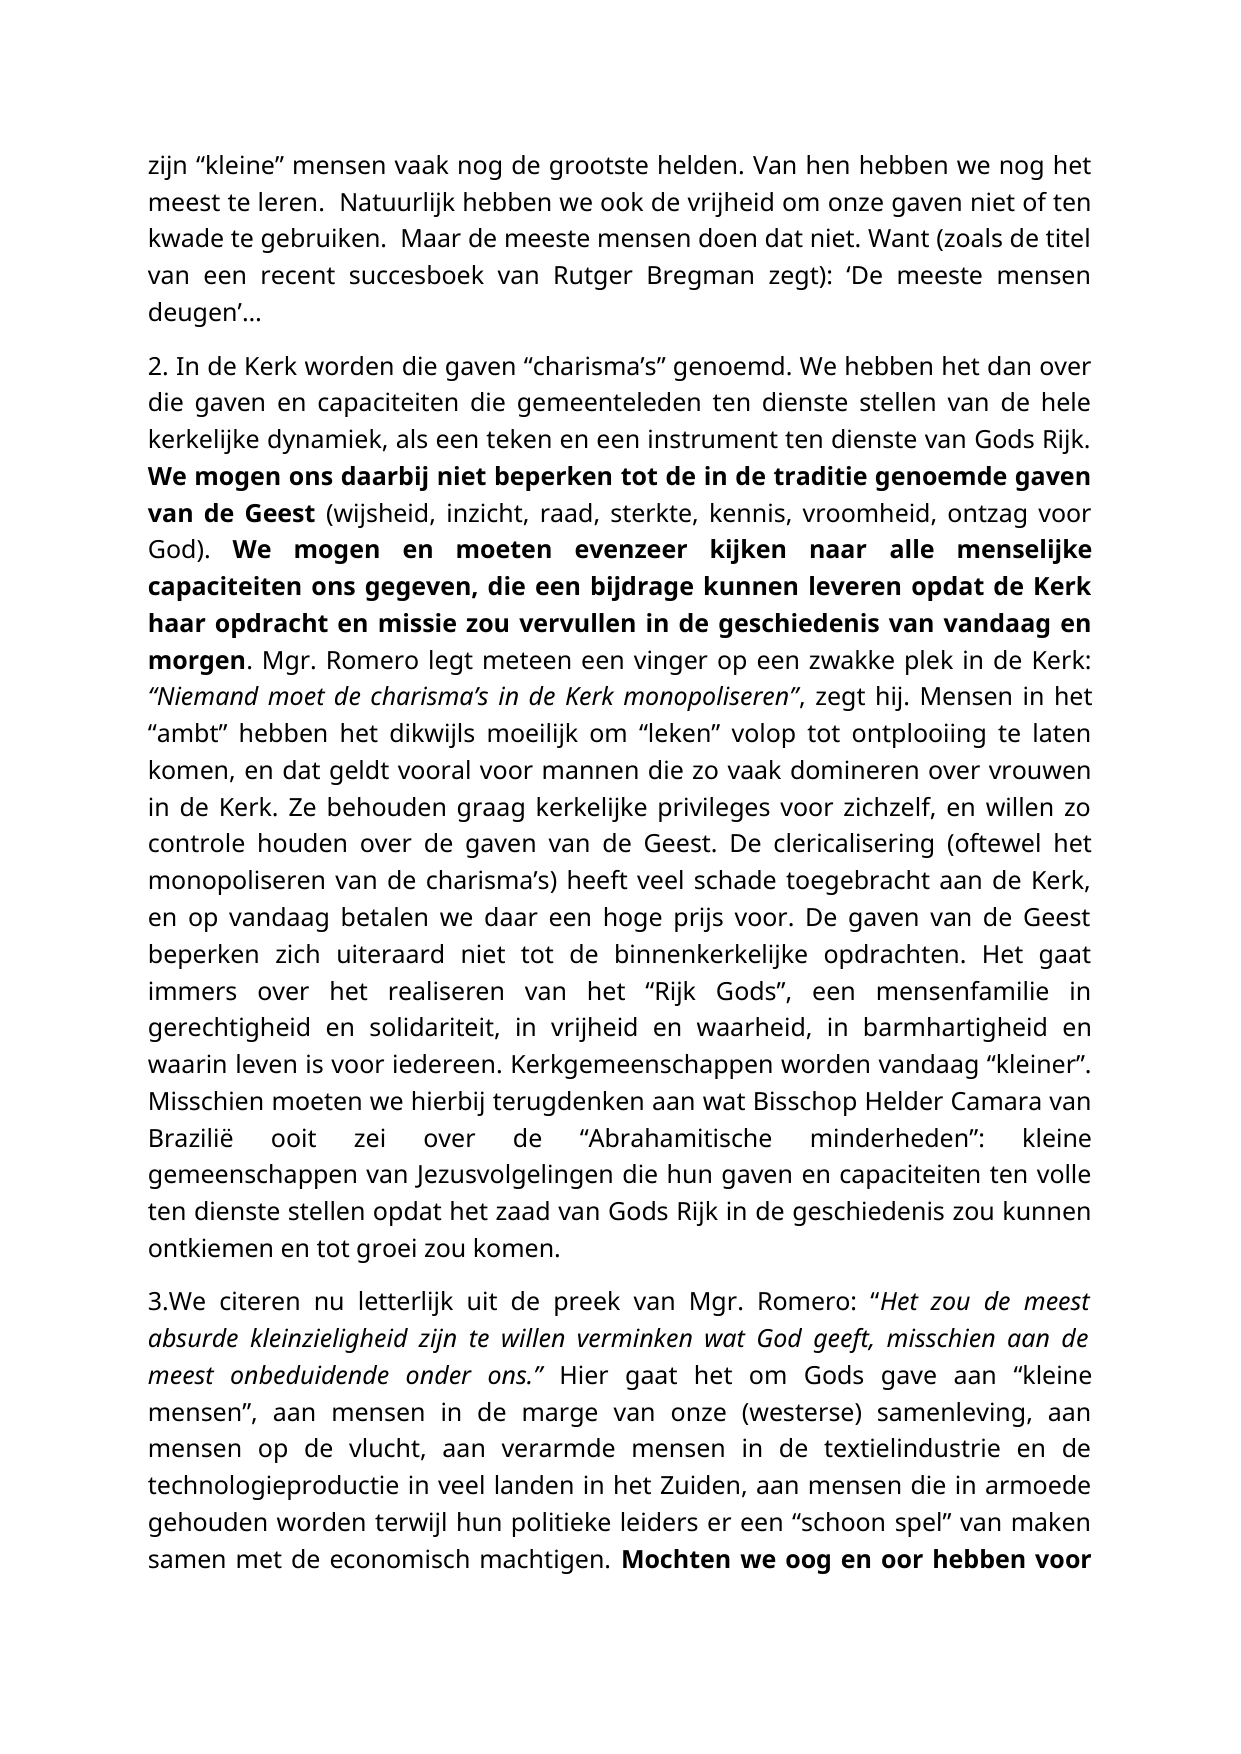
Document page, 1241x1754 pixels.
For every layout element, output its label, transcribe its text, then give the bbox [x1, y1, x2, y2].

text 2. In de Kerk worden die gaven “charisma’s” genoemd. We hebben het dan over die gaven en capaciteiten die gemeenteleden ten dienste stellen van de hele kerkelijke dynamiek, als een teken en een instrument ten dienste van Gods Rijk. We mogen ons daarbij niet beperken tot de in de traditie genoemde gaven van de Geest (wijsheid, inzicht, raad, sterkte, kennis, vroomheid, ontzag voor God). We mogen en moeten evenzeer kijken naar alle menselijke capaciteiten ons gegeven, die een bijdrage kunnen leveren opdat de Kerk haar opdracht en missie zou vervullen in de geschiedenis van vandaag en morgen. Mgr. Romero legt meteen een vinger op een zwakke plek in de Kerk: “Niemand moet de charisma’s in de Kerk monopoliseren”, zegt hij. Mensen in het “ambt” hebben het dikwijls moeilijk om “leken” volop tot ontplooiing te laten komen, en dat geldt vooral voor mannen die zo vaak domineren over vrouwen in de Kerk. Ze behouden graag kerkelijke privileges voor zichzelf, en willen zo controle houden over de gaven van de Geest. De clericalisering (oftewel het monopoliseren van de charisma’s) heeft veel schade toegebracht aan de Kerk, en op vandaag betalen we daar een hoge prijs voor. De gaven van de Geest beperken zich uiteraard niet tot de binnenkerkelijke opdrachten. Het gaat immers over het realiseren van het “Rijk Gods”, een mensenfamilie in gerechtigheid en solidariteit, in vrijheid en waarheid, in barmhartigheid en waarin leven is voor iedereen. Kerkgemeenschappen worden vandaag “kleiner”. Misschien moeten we hierbij terugdenken aan wat Bisschop Helder Camara van Brazilië ooit zei over de “Abrahamitische minderheden”: kleine gemeenschappen van Jezusvolgelingen die hun gaven en capaciteiten ten volle ten dienste stellen opdat het zaad van Gods Rijk in de geschiedenis zou kunnen ontkiemen en tot groei zou komen. [148, 348, 1093, 1265]
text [148, 1284, 1093, 1576]
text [148, 148, 1093, 329]
